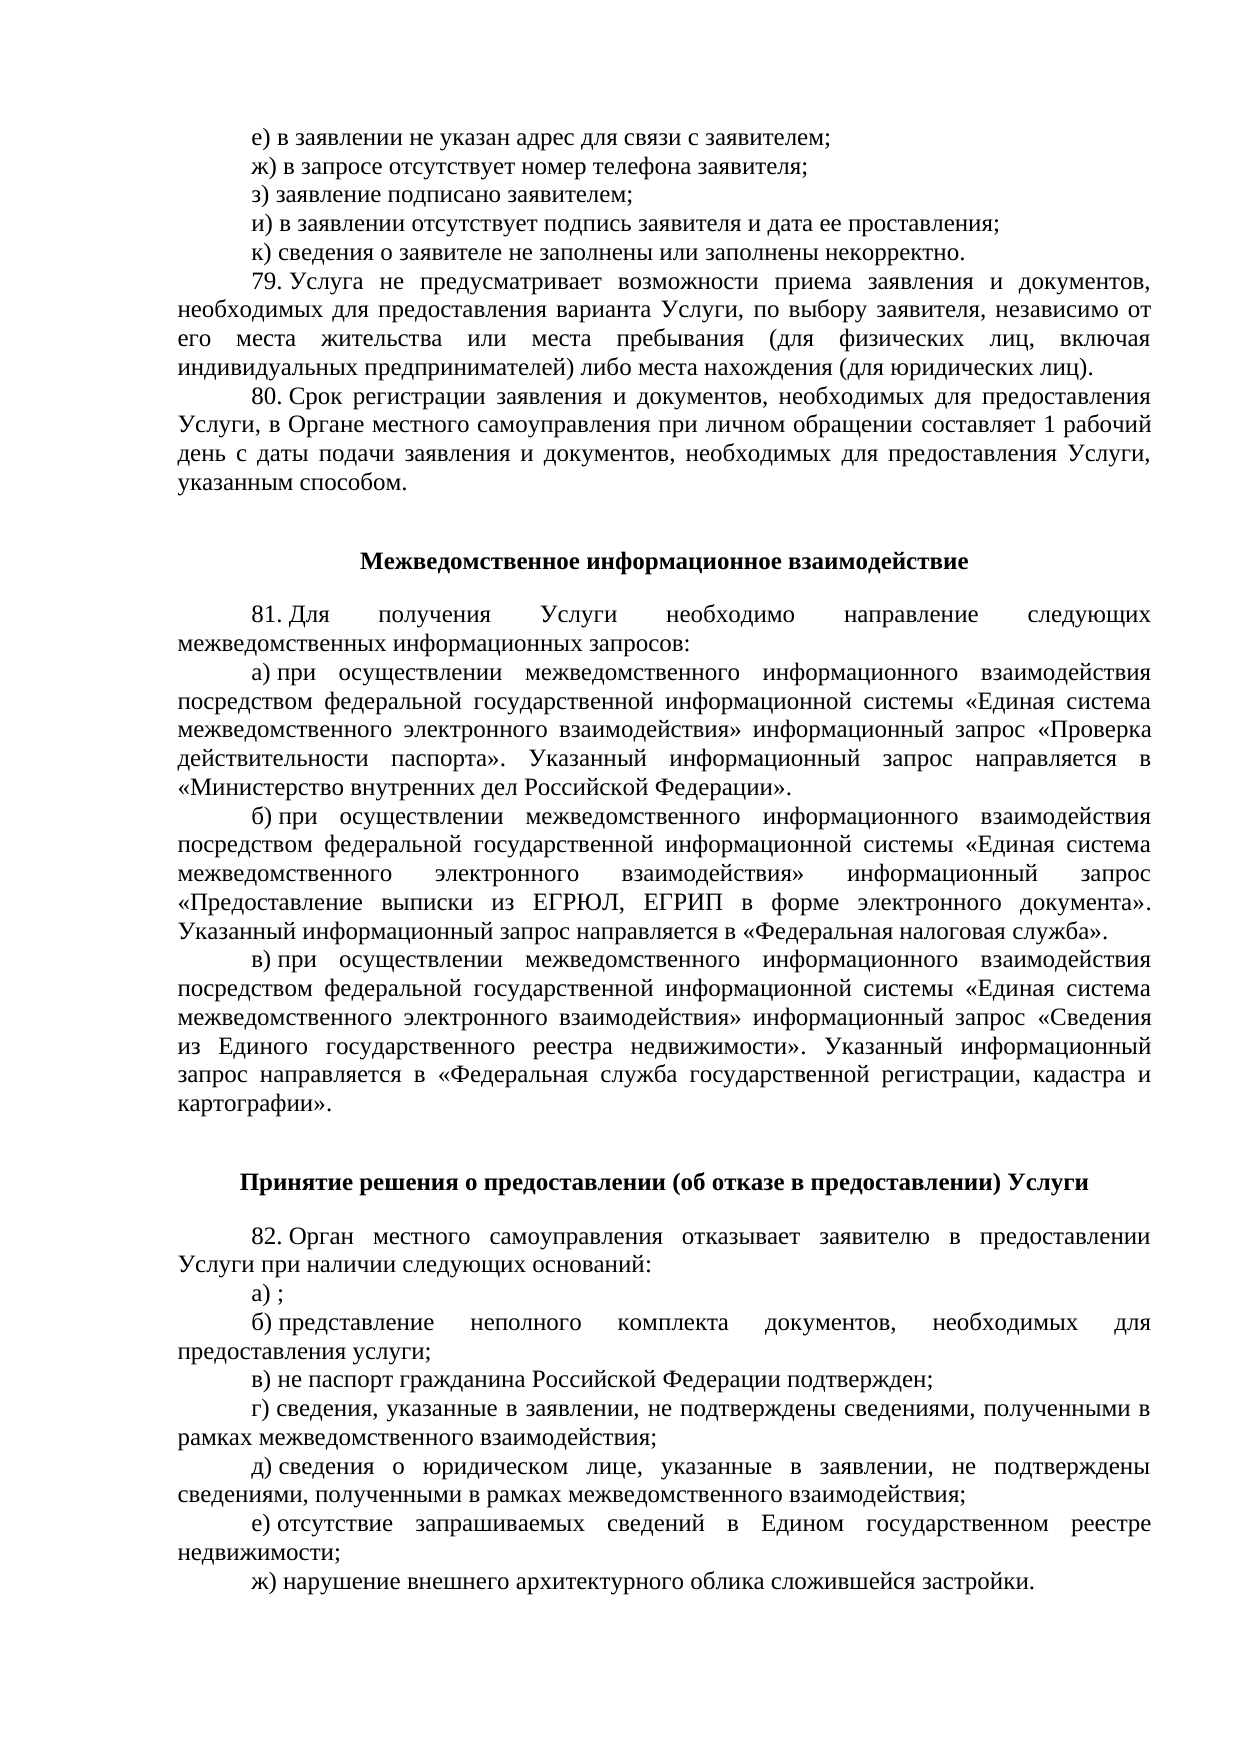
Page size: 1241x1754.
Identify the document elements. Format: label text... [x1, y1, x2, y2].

list ; [177, 1278, 1152, 1307]
list не паспорт гражданина Российской Федерации подтвержден; [177, 1364, 1152, 1393]
list в заявлении отсутствует подпись заявителя и дата ее проставления; [177, 208, 1152, 237]
list заявление подписано заявителем; [177, 179, 1152, 208]
list сведения, указанные в заявлении, не подтверждены сведениями, полученными в рамках межведомственного взаимодействия; [177, 1393, 1152, 1451]
list сведения о юридическом лице, указанные в заявлении, не подтверждены сведениями, полученными в рамках межведомственного взаимодействия; [177, 1451, 1152, 1508]
list сведения о заявителе не заполнены или заполнены некорректно. [177, 237, 1152, 266]
list в запросе отсутствует номер телефона заявителя; [177, 151, 1152, 179]
list Срок регистрации заявления и документов, необходимых для предоставления Услуги, в Органе местного самоуправления при личном обращении составляет 1 рабочий день с даты подачи заявления и документов, необходимых для предоставления Услуги, указанным способом. [177, 381, 1152, 496]
list Услуга не предусматривает возможности приема заявления и документов, необходимых для предоставления варианта Услуги, по выбору заявителя, независимо от его места жительства или места пребывания (для физических лиц, включая индивидуальных предпринимателей) либо места нахождения (для юридических лиц). [177, 266, 1152, 381]
list представление неполного комплекта документов, необходимых для предоставления услуги; [177, 1307, 1152, 1364]
list при осуществлении межведомственного информационного взаимодействия посредством федеральной государственной информационной системы «Единая система межведомственного электронного взаимодействия» информационный запрос «Проверка действительности паспорта». Указанный информационный запрос направляется в «Министерство внутренних дел Российской Федерации». [177, 657, 1152, 801]
text Межведомственное информационное взаимодействие [177, 546, 1152, 574]
list Орган местного самоуправления отказывает заявителю в предоставлении Услуги при наличии следующих оснований: [177, 1221, 1152, 1278]
list нарушение внешнего архитектурного облика сложившейся застройки. [177, 1566, 1152, 1594]
text Принятие решения о предоставлении (об отказе в предоставлении) Услуги [177, 1167, 1152, 1196]
list при осуществлении межведомственного информационного взаимодействия посредством федеральной государственной информационной системы «Единая система межведомственного электронного взаимодействия» информационный запрос «Предоставление выписки из ЕГРЮЛ, ЕГРИП в форме электронного документа». Указанный информационный запрос направляется в «Федеральная налоговая служба». [177, 801, 1152, 944]
list при осуществлении межведомственного информационного взаимодействия посредством федеральной государственной информационной системы «Единая система межведомственного электронного взаимодействия» информационный запрос «Сведения из Единого государственного реестра недвижимости». Указанный информационный запрос направляется в «Федеральная служба государственной регистрации, кадастра и картографии». [177, 944, 1152, 1117]
list отсутствие запрашиваемых сведений в Едином государственном реестре недвижимости; [177, 1508, 1152, 1566]
list в заявлении не указан адрес для связи с заявителем; [177, 122, 1152, 151]
list Для получения Услуги необходимо направление следующих межведомственных информационных запросов: [177, 599, 1152, 657]
